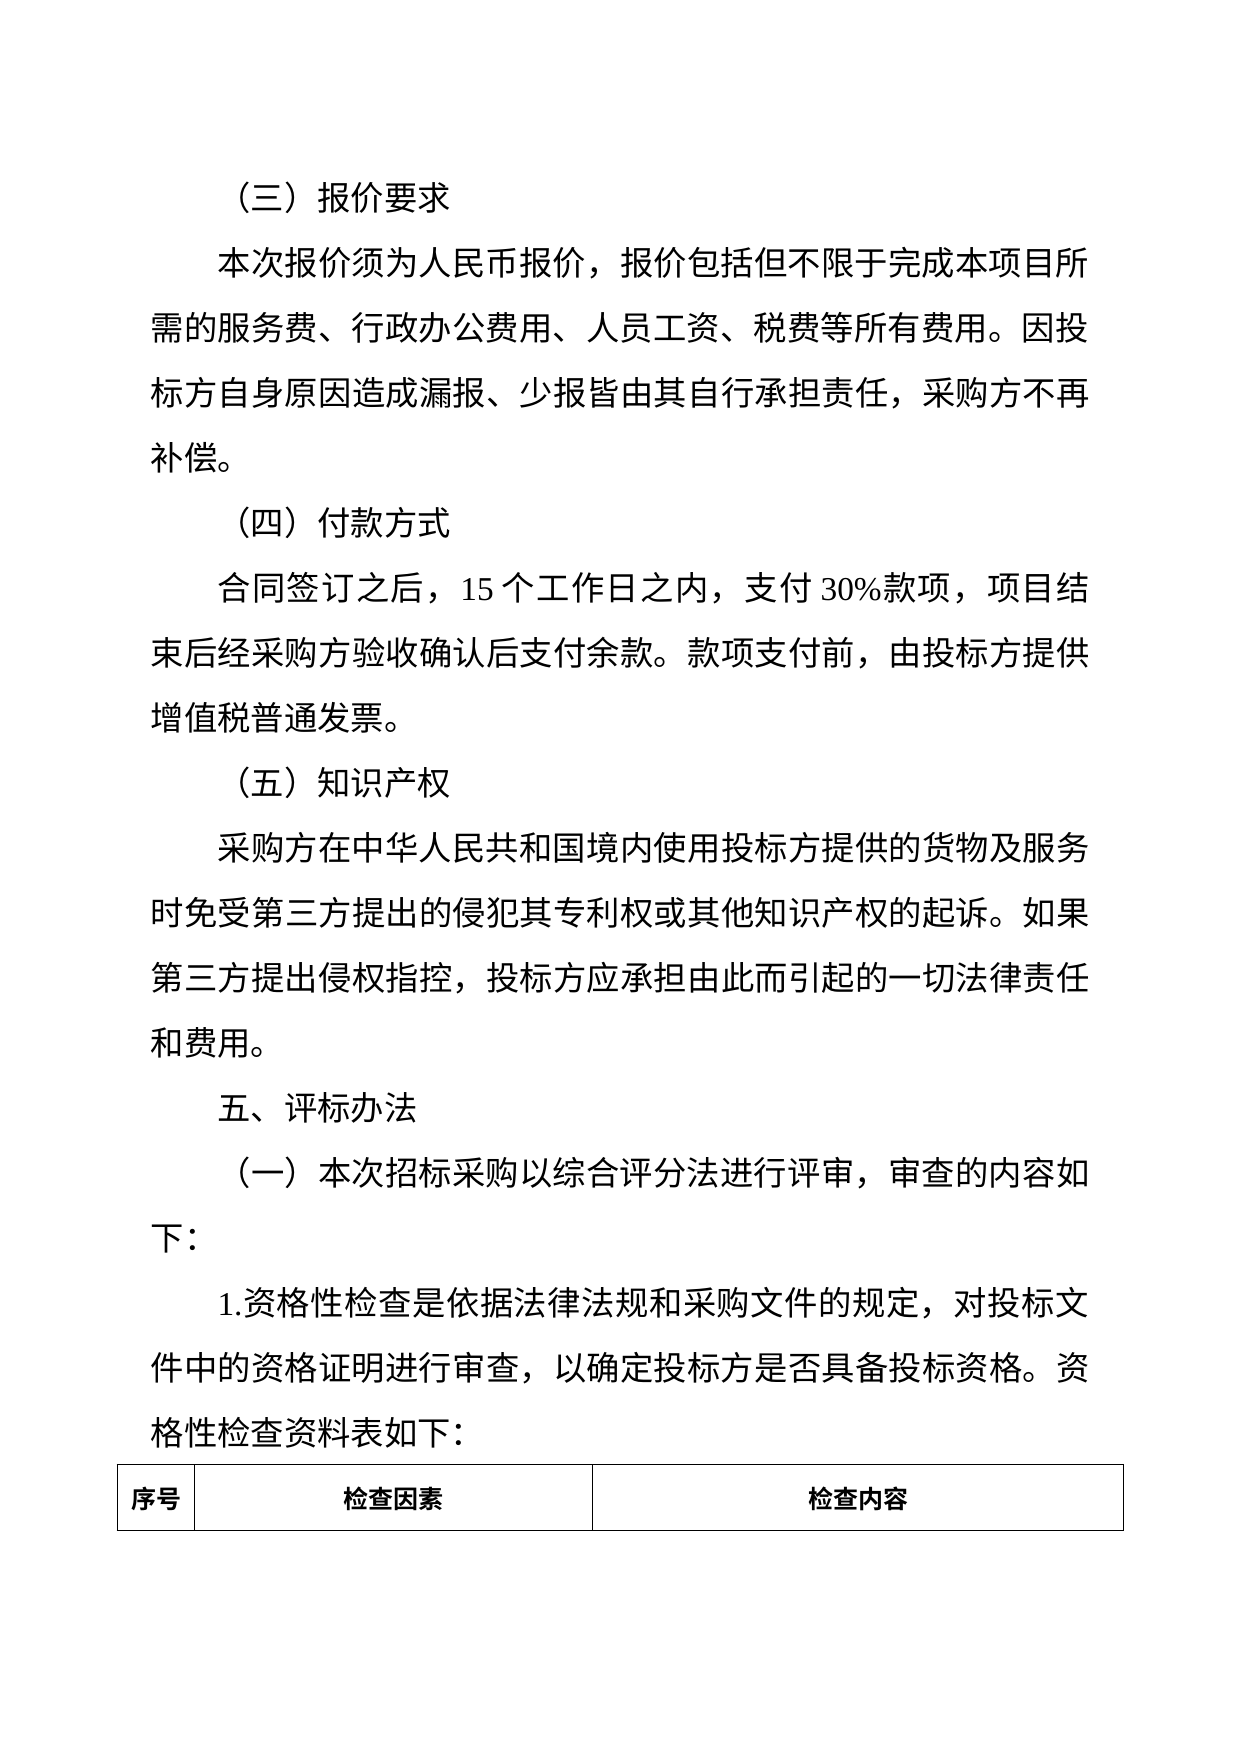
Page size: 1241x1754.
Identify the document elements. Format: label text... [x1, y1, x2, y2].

text 1.资格性检查是依据法律法规和采购文件的规定，对投标文件中的资格证明进行审查，以确定投标方是否具备投标资格。资格性检查资料表如下： [151, 1269, 1089, 1464]
text 五、评标办法 [151, 1074, 1089, 1139]
text （三）报价要求 [151, 164, 1089, 229]
text （一）本次招标采购以综合评分法进行评审，审查的内容如下： [151, 1139, 1089, 1269]
text （五）知识产权 [151, 749, 1089, 814]
text （四）付款方式 [151, 489, 1089, 554]
table_header 检查因素 [195, 1465, 592, 1530]
text 合同签订之后，15个工作日之内，支付30%款项，项目结束后经采购方验收确认后支付余款。款项支付前，由投标方提供增值税普通发票。 [151, 554, 1089, 749]
text 采购方在中华人民共和国境内使用投标方提供的货物及服务时免受第三方提出的侵犯其专利权或其他知识产权的起诉。如果第三方提出侵权指控，投标方应承担由此而引起的一切法律责任和费用。 [151, 814, 1089, 1074]
table_header 检查内容 [593, 1465, 1123, 1530]
text 本次报价须为人民币报价，报价包括但不限于完成本项目所需的服务费、行政办公费用、人员工资、税费等所有费用。因投标方自身原因造成漏报、少报皆由其自行承担责任，采购方不再补偿。 [151, 229, 1089, 489]
table_header 序号 [118, 1465, 194, 1530]
